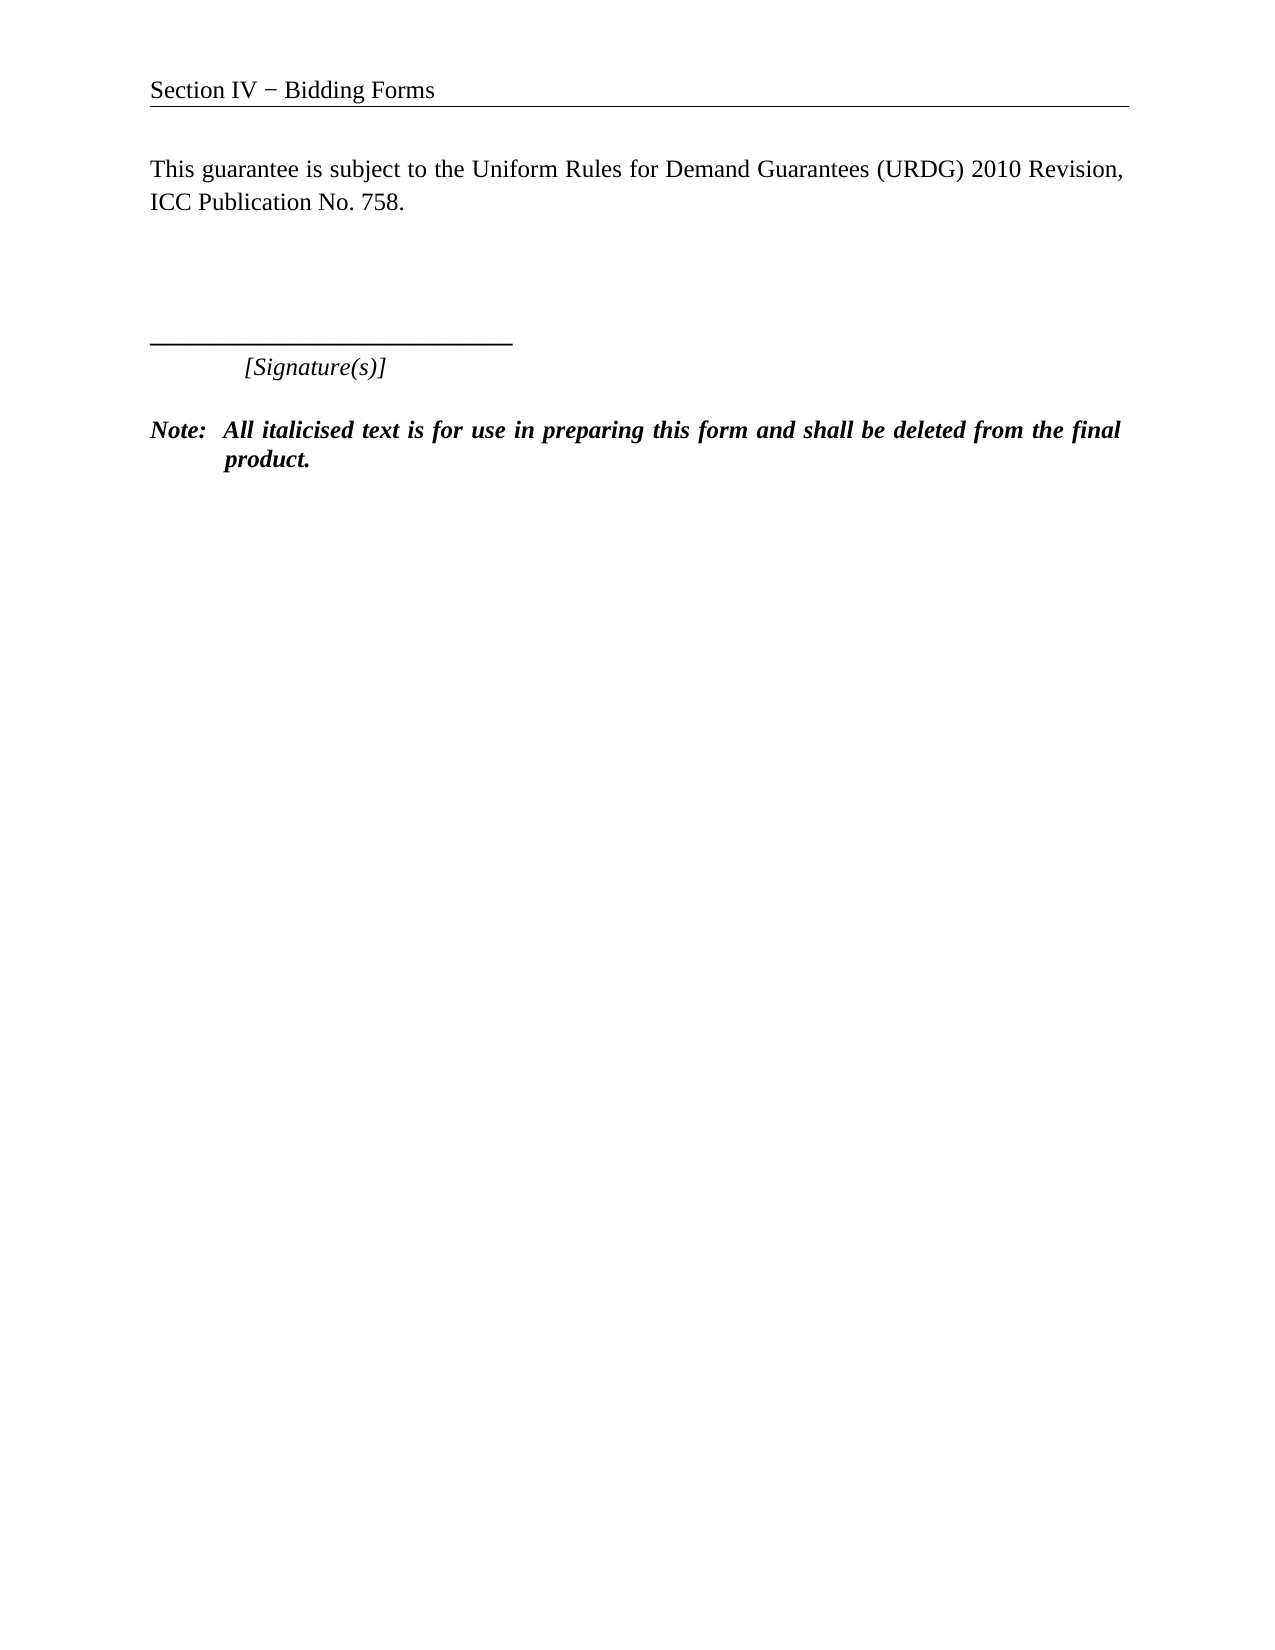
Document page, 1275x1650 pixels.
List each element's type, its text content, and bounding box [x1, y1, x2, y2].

text This guarantee is subject to the Uniform Rules for Demand Guarantees (URDG) 2010 Revision, ICC Publication No. 758. [150, 154, 1125, 215]
text [Signature(s)] [150, 352, 1125, 381]
text Note: All italicised text is for use in preparing this form and shall be deleted from the final product. [150, 415, 1125, 472]
text _____________________________ [150, 319, 1125, 347]
